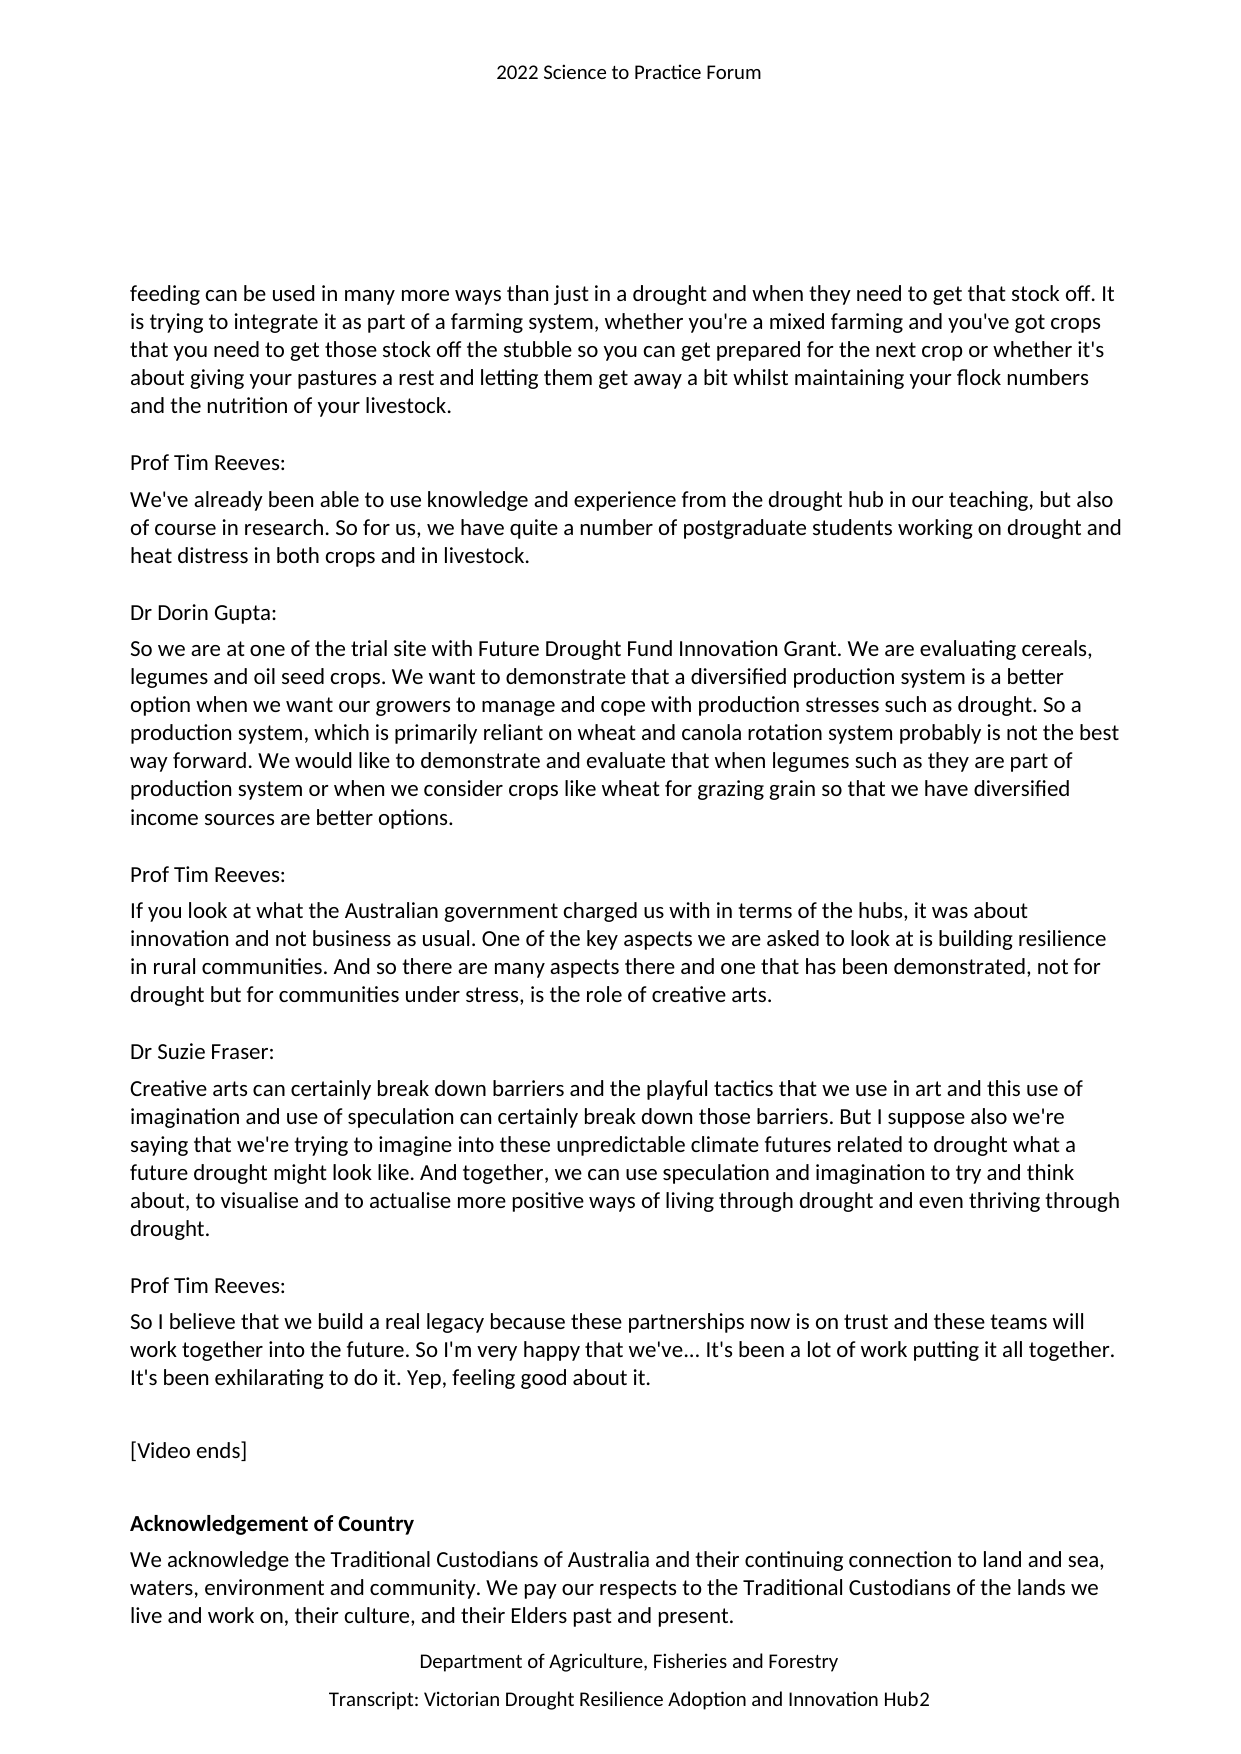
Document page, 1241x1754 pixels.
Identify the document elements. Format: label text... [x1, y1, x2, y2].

text We acknowledge the Traditional Custodians of Australia and their continuing connection to land and sea, waters, environment and community. We pay our respects to the Traditional Custodians of the lands we live and work on, their culture, and their Elders past and present. [130, 1545, 1128, 1629]
text Dr Suzie Fraser: [130, 1037, 1128, 1065]
text Acknowledgement of Country [130, 1509, 1128, 1537]
text Prof Tim Reeves: [130, 448, 1128, 477]
text [Video ends] [130, 1436, 1128, 1464]
text So we are at one of the trial site with Future Drought Fund Innovation Grant. We are evaluating cereals, legumes and oil seed crops. We want to demonstrate that a diversified production system is a better option when we want our growers to manage and cope with production stresses such as drought. So a production system, which is primarily reliant on wheat and canola rotation system probably is not the best way forward. We would like to demonstrate and evaluate that when legumes such as they are part of production system or when we consider crops like wheat for grazing grain so that we have diversified income sources are better options. [130, 634, 1128, 831]
text We've already been able to use knowledge and experience from the drought hub in our teaching, but also of course in research. So for us, we have quite a number of postgraduate students working on drought and heat distress in both crops and in livestock. [130, 485, 1128, 569]
text Creative arts can certainly break down barriers and the playful tactics that we use in art and this use of imagination and use of speculation can certainly break down those barriers. But I suppose also we're saying that we're trying to imagine into these unpredictable climate futures related to drought what a future drought might look like. And together, we can use speculation and imagination to try and think about, to visualise and to actualise more positive ways of living through drought and even thriving through drought. [130, 1074, 1128, 1242]
text Dr Dorin Gupta: [130, 598, 1128, 626]
text If you look at what the Australian government charged us with in terms of the hubs, it was about innovation and not business as usual. One of the key aspects we are asked to look at is building resilience in rural communities. And so there are many aspects there and one that has been demonstrated, not for drought but for communities under stress, is the role of creative arts. [130, 896, 1128, 1008]
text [130, 279, 1128, 419]
text So I believe that we build a real legacy because these partnerships now is on trust and these teams will work together into the future. So I'm very happy that we've... It's been a lot of work putting it all together. It's been exhilarating to do it. Yep, feeling good about it. [130, 1307, 1128, 1391]
text Prof Tim Reeves: [130, 1271, 1128, 1299]
text Prof Tim Reeves: [130, 860, 1128, 888]
